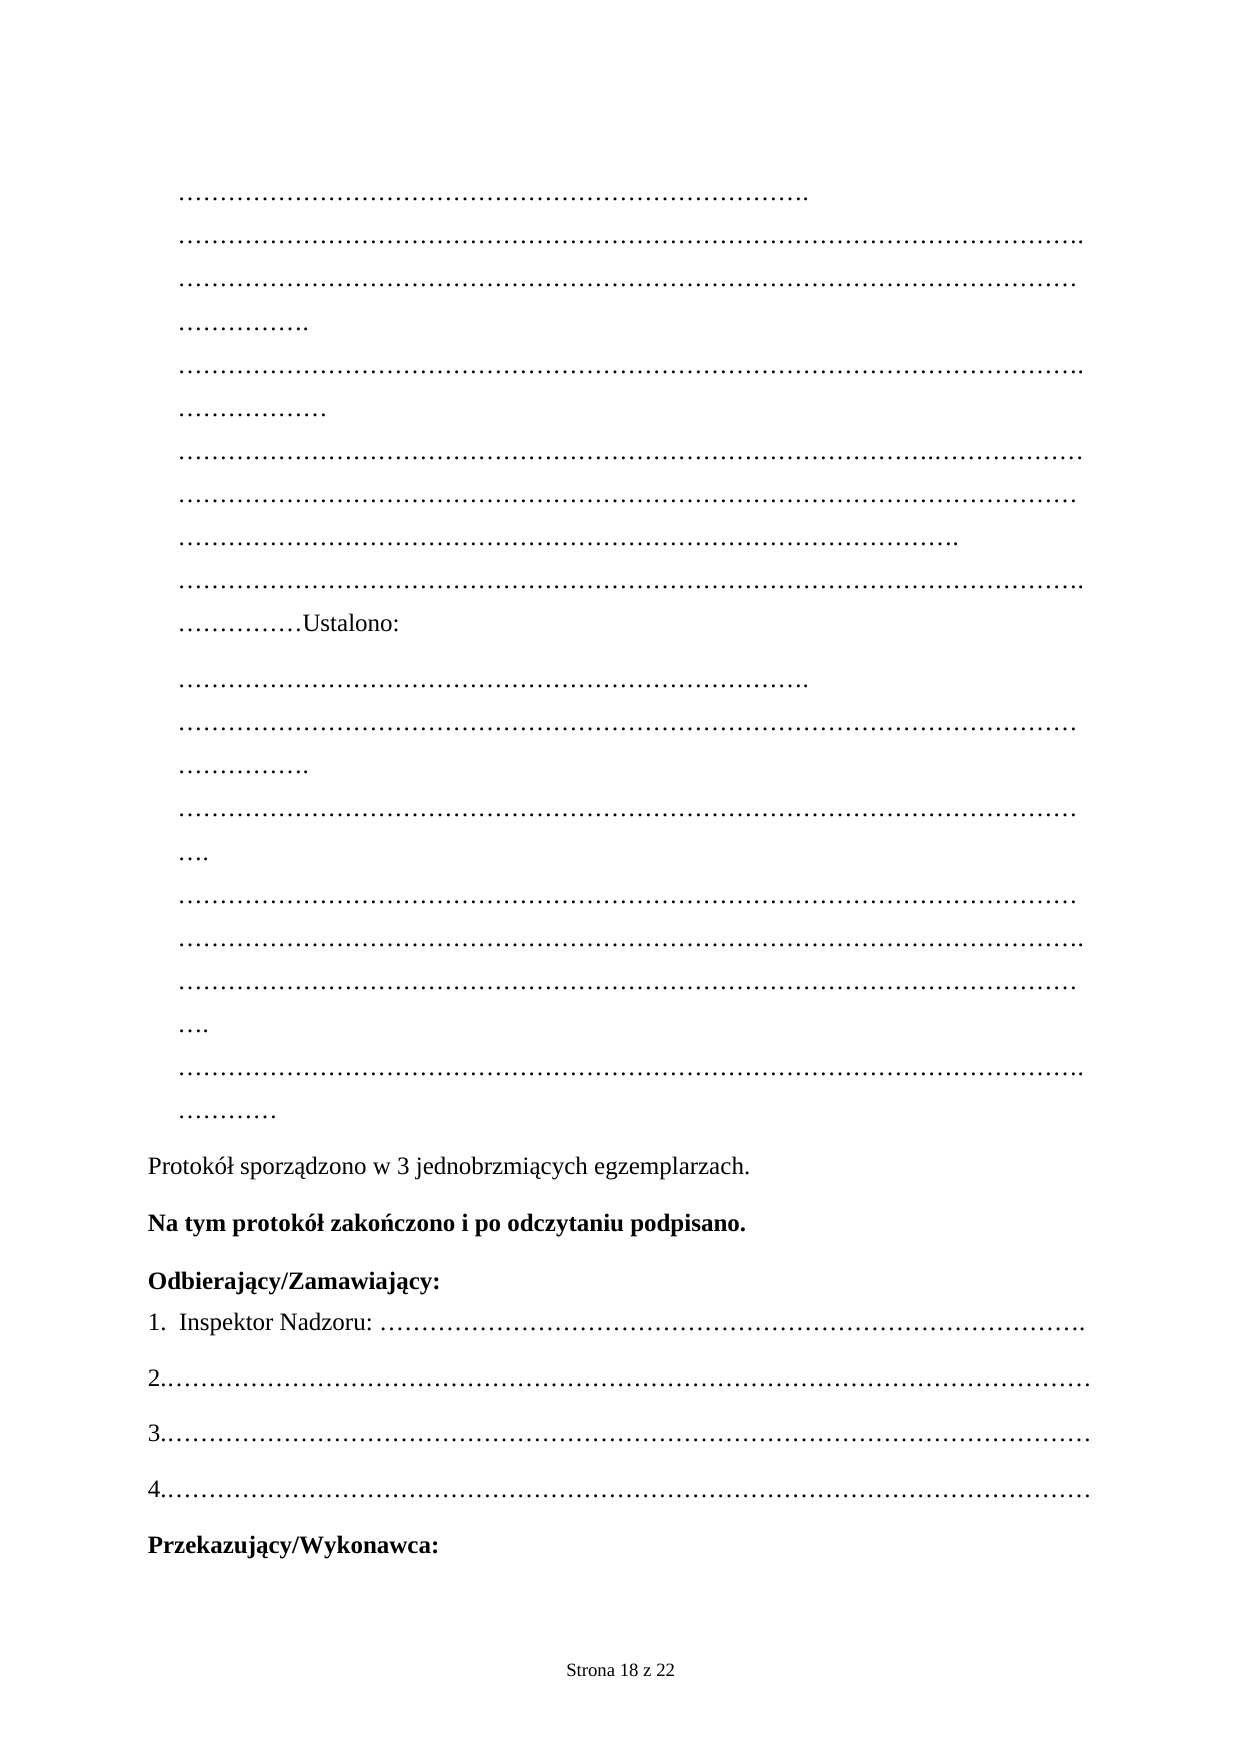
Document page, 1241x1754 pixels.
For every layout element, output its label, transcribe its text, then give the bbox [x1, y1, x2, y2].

text 1. Inspektor Nadzoru: …………………………………………………………………………. [148, 1307, 1092, 1336]
text Odbierający/Zamawiający: [148, 1266, 1092, 1295]
text 2.………………………………………………………………………………………………… [148, 1363, 1092, 1392]
text 3.………………………………………………………………………………………………… [148, 1418, 1092, 1447]
text ………………………………………………………………….…………………………………………………………………………………………………………….………………………………………………………………………………………………….……………………………………………………………………………………………………………………………………………………………………………………………….………………………………………………………………………………………………….……………………………………………………………………………………………….………… [177, 664, 1092, 1124]
text ………………………………………………………………….……………………………………………………………………………………………….…………………………………………………………………………………………………………….……………………………………………………………………………………………….……………… ……………………………………………………………………………….……………… ………………………………………………………………………………………………………………………………………………………………………………….……………………………………………………………………………………………….……………Ustalono: [177, 177, 1092, 637]
text Przekazujący/Wykonawca: [148, 1530, 1092, 1558]
text 4.………………………………………………………………………………………………… [148, 1474, 1092, 1503]
text Protokół sporządzono w 3 jednobrzmiących egzemplarzach. [148, 1151, 1092, 1180]
text Na tym protokół zakończono i po odczytaniu podpisano. [148, 1208, 1092, 1237]
